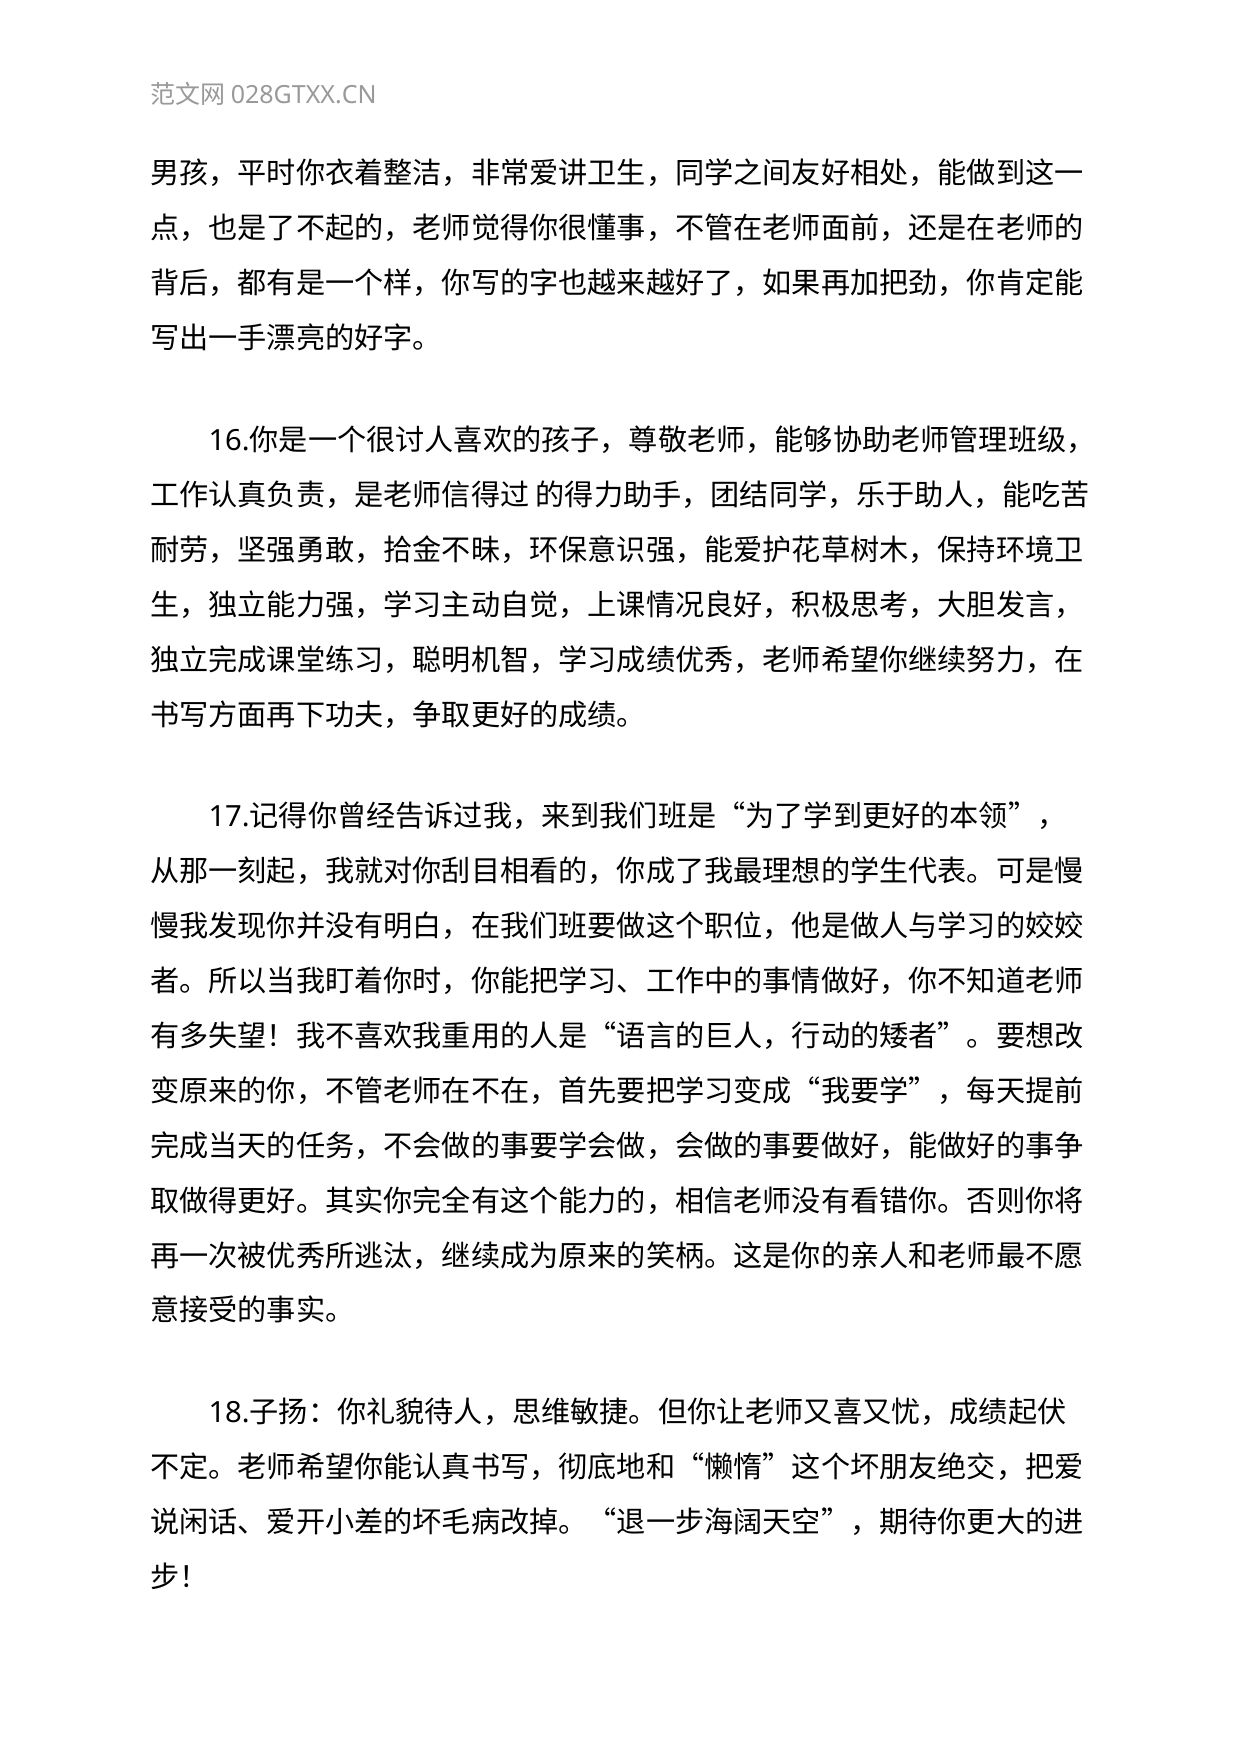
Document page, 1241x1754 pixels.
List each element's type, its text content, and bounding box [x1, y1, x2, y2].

text 17.记得你曾经告诉过我，来到我们班是“为了学到更好的本领”，从那一刻起，我就对你刮目相看的，你成了我最理想的学生代表。可是慢慢我发现你并没有明白，在我们班要做这个职位，他是做人与学习的姣姣者。所以当我盯着你时，你能把学习、工作中的事情做好，你不知道老师有多失望！我不喜欢我重用的人是“语言的巨人，行动的矮者”。要想改变原来的你，不管老师在不在，首先要把学习变成“我要学”，每天提前完成当天的任务，不会做的事要学会做，会做的事要做好，能做好的事争取做得更好。其实你完全有这个能力的，相信老师没有看错你。否则你将再一次被优秀所逃汰，继续成为原来的笑柄。这是你的亲人和老师最不愿意接受的事实。 [150, 793, 1090, 1329]
text 16.你是一个很讨人喜欢的孩子，尊敬老师，能够协助老师管理班级，工作认真负责，是老师信得过 的得力助手，团结同学，乐于助人，能吃苦耐劳，坚强勇敢，拾金不昧，环保意识强，能爱护花草树木，保持环境卫生，独立能力强，学习主动自觉，上课情况良好，积极思考，大胆发言，独立完成课堂练习，聪明机智，学习成绩优秀，老师希望你继续努力，在书写方面再下功夫，争取更好的成绩。 [150, 416, 1090, 733]
text 18.子扬：你礼貌待人，思维敏捷。但你让老师又喜又忧，成绩起伏不定。老师希望你能认真书写，彻底地和“懒惰”这个坏朋友绝交，把爱说闲话、爱开小差的坏毛病改掉。“退一步海阔天空”，期待你更大的进步！ [150, 1389, 1090, 1596]
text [150, 150, 1090, 357]
